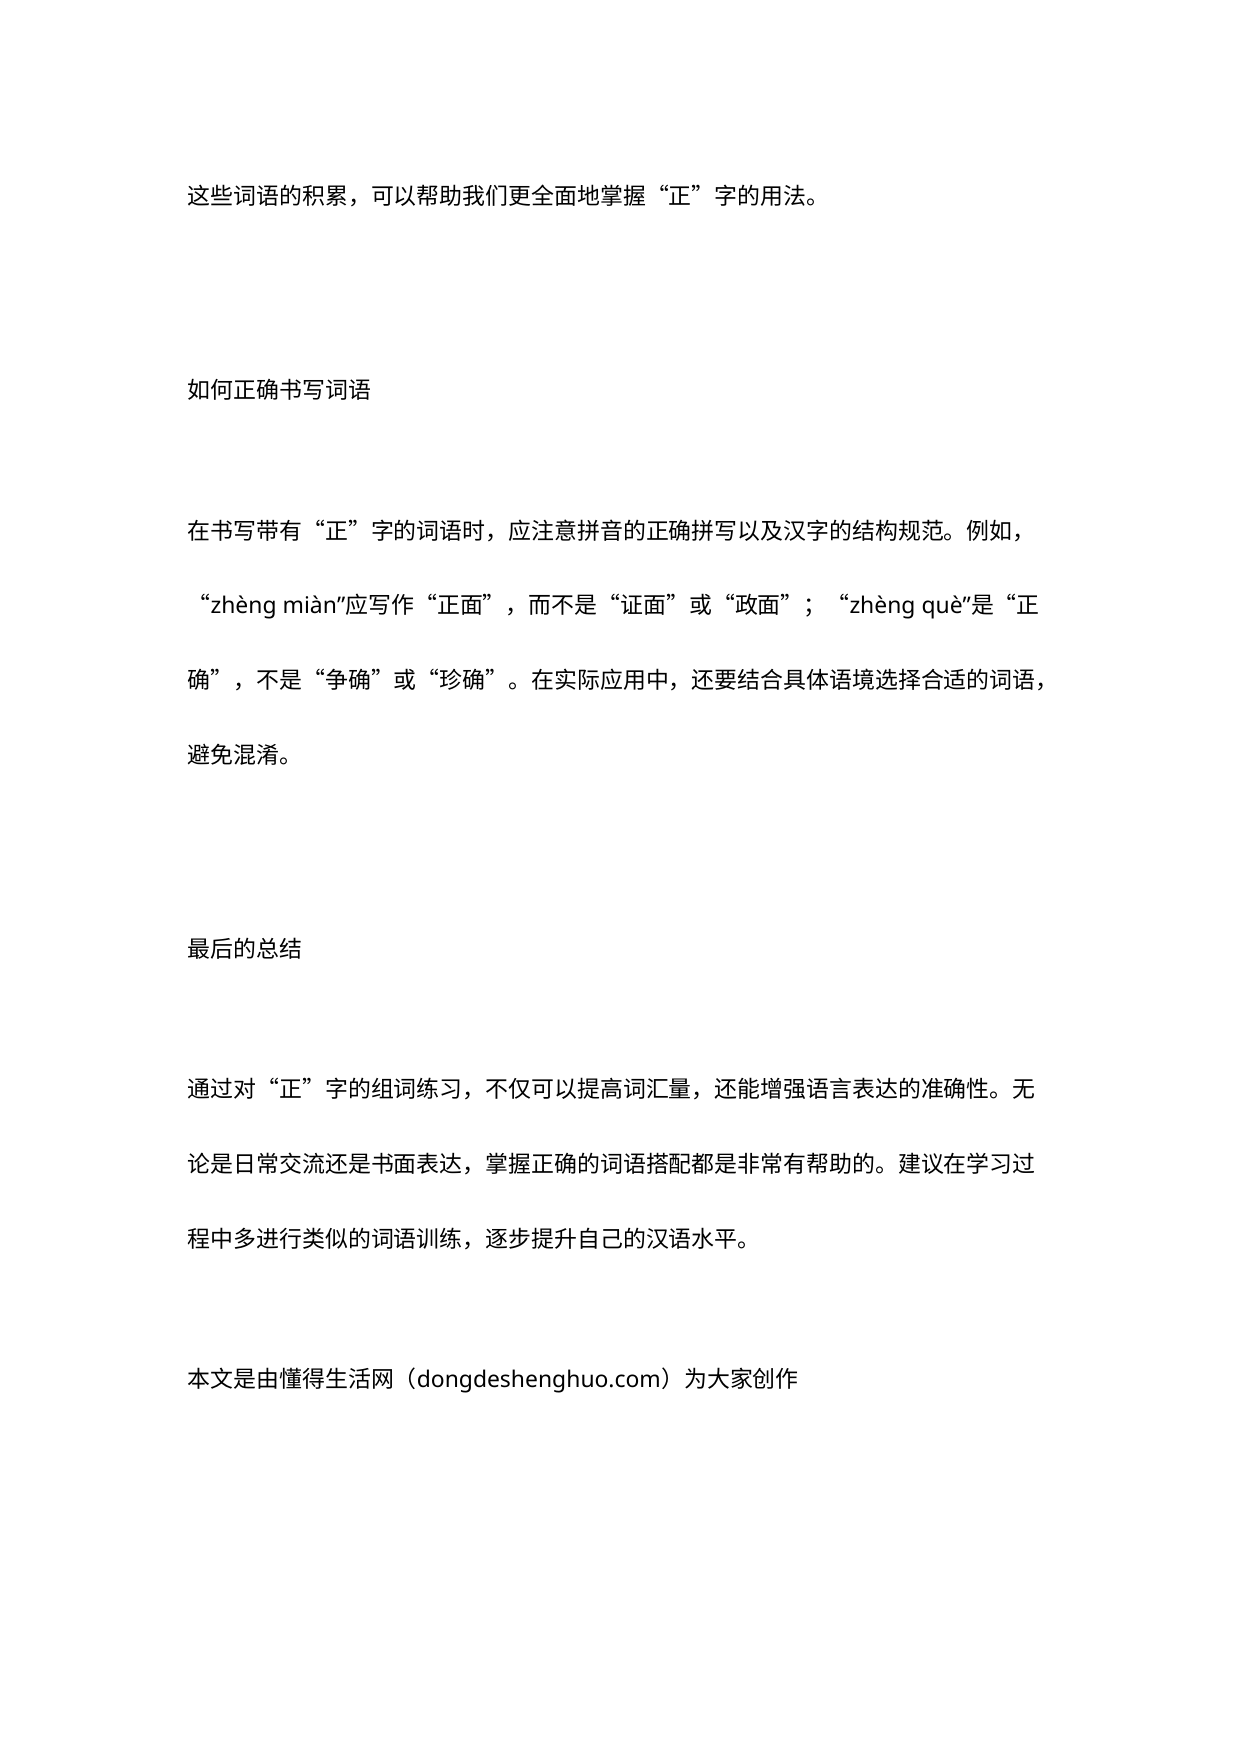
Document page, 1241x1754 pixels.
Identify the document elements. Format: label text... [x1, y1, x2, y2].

text 通过对“正”字的组词练习，不仅可以提高词汇量，还能增强语言表达的准确性。无论是日常交流还是书面表达，掌握正确的词语搭配都是非常有帮助的。建议在学习过程中多进行类似的词语训练，逐步提升自己的汉语水平。 [187, 1055, 1053, 1270]
text 最后的总结 [187, 915, 1053, 980]
text 在书写带有“正”字的词语时，应注意拼音的正确拼写以及汉字的结构规范。例如，“zhèng miàn”应写作“正面”，而不是“证面”或“政面”；“zhèng què”是“正确”，不是“争确”或“珍确”。在实际应用中，还要结合具体语境选择合适的词语，避免混淆。 [187, 497, 1053, 786]
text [187, 162, 1053, 227]
text 本文是由懂得生活网（dongdeshenghuo.com）为大家创作 [187, 1345, 1053, 1410]
text 如何正确书写词语 [187, 356, 1053, 421]
